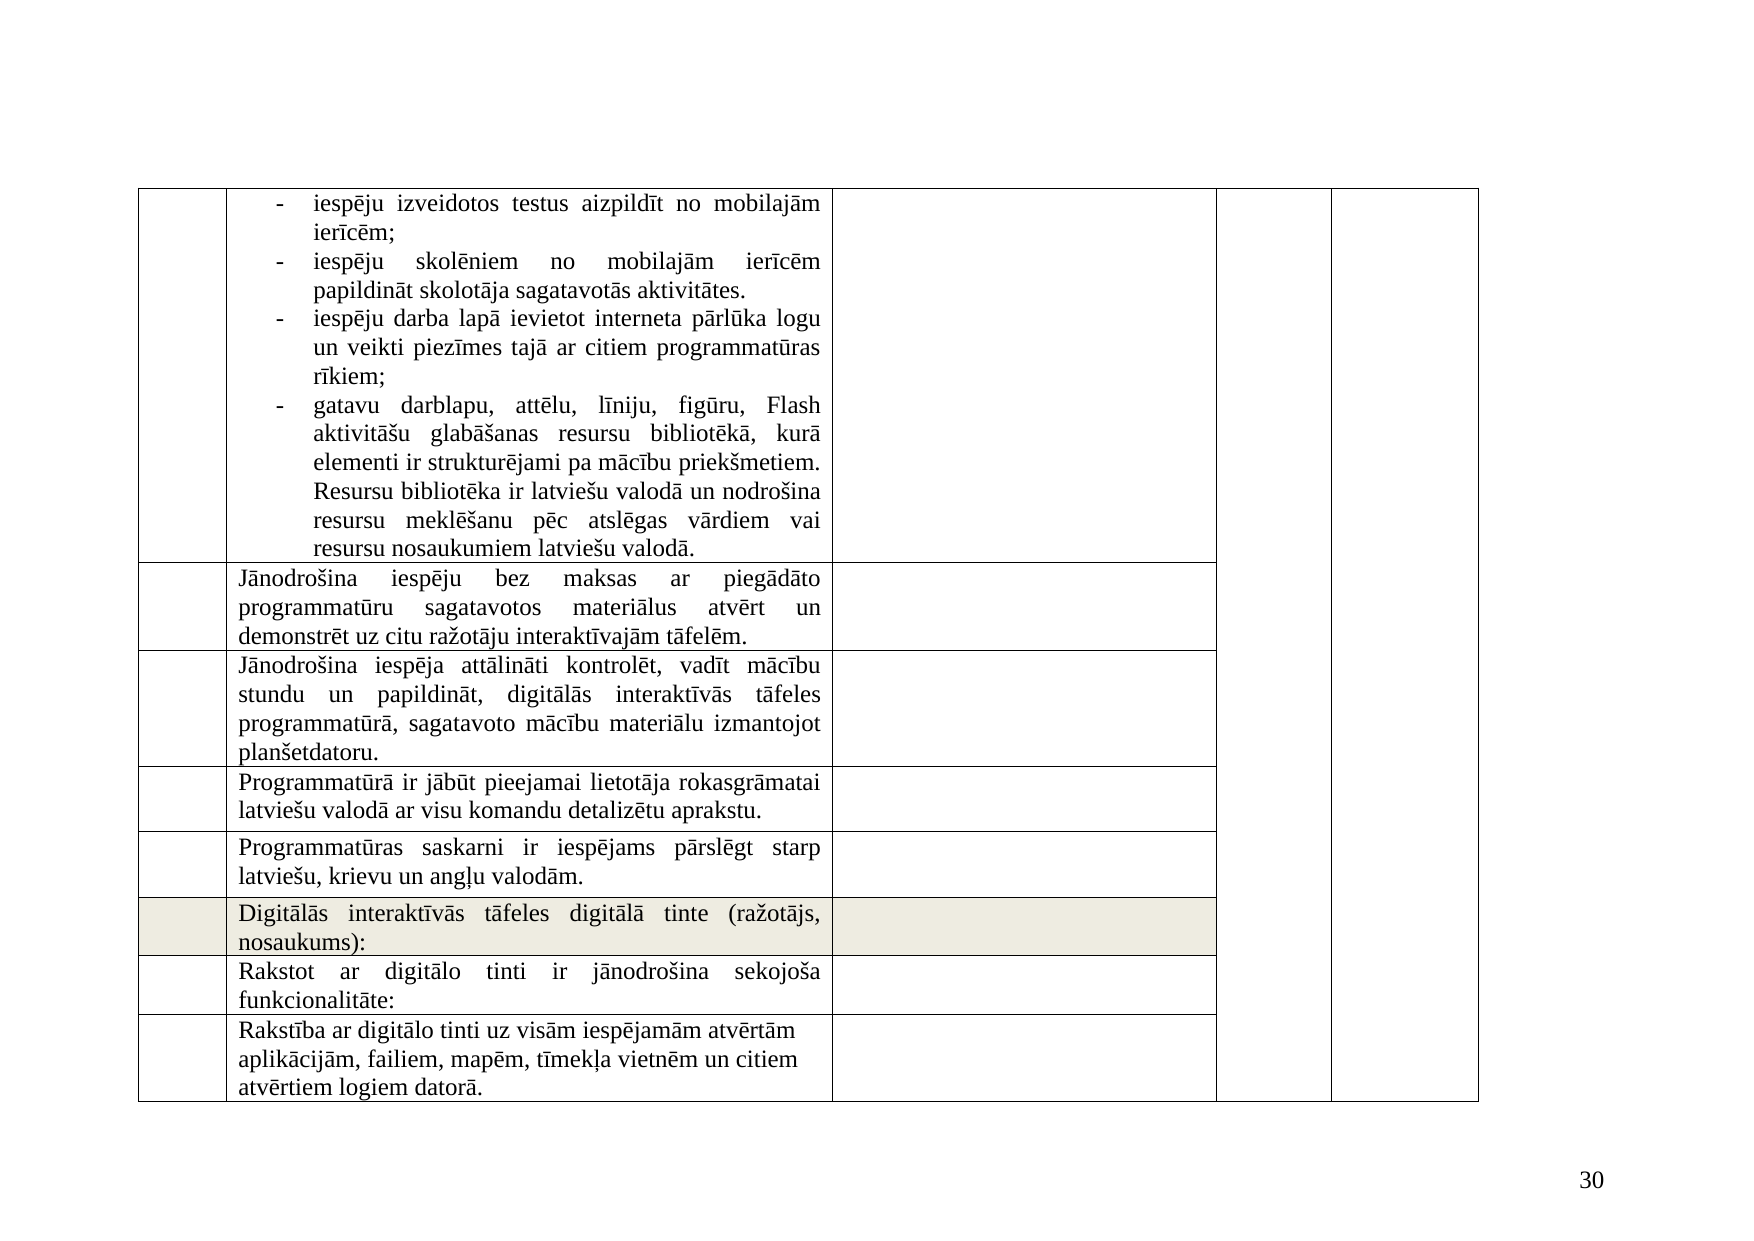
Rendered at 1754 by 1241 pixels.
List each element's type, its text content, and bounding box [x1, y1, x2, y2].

table_cell Jānodrošina iespēja attālināti kontrolēt, vadīt mācību stundu un papildināt, digitālās interaktīvās tāfeles programmatūrā, sagatavoto mācību materiālu izmantojot planšetdatoru. [227, 651, 832, 766]
table_cell Programmatūrā ir jābūt pieejamai lietotāja rokasgrāmatai latviešu valodā ar visu komandu detalizētu aprakstu. [227, 767, 832, 831]
table_cell [833, 956, 1216, 1014]
table_cell [139, 767, 226, 831]
table_cell [139, 651, 226, 766]
table_cell Programmatūras saskarni ir iespējams pārslēgt starp latviešu, krievu un angļu valodām. [227, 832, 832, 897]
table_cell [139, 898, 226, 955]
table_cell [833, 189, 1216, 562]
table_cell [139, 832, 226, 897]
table_cell Jānodrošina iespēju bez maksas ar piegādāto programmatūru sagatavotos materiālus atvērt un demonstrēt uz citu ražotāju interaktīvajām tāfelēm. [227, 563, 832, 649]
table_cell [227, 189, 832, 562]
table_cell [833, 1015, 1216, 1101]
table_cell Rakstot ar digitālo tinti ir jānodrošina sekojoša funkcionalitāte: [227, 956, 832, 1014]
table_cell [833, 898, 1216, 955]
table_cell [833, 767, 1216, 831]
table_cell [139, 1015, 226, 1101]
table_cell [833, 563, 1216, 649]
table_cell Rakstība ar digitālo tinti uz visām iespējamām atvērtām aplikācijām, failiem, mapēm, tīmekļa vietnēm un citiem atvērtiem logiem datorā. [227, 1015, 832, 1101]
table_cell [139, 189, 226, 562]
table_cell [139, 563, 226, 649]
table_cell [833, 651, 1216, 766]
table_cell [833, 832, 1216, 897]
table_cell Digitālās interaktīvās tāfeles digitālā tinte (ražotājs, nosaukums): [227, 898, 832, 955]
table_cell [139, 956, 226, 1014]
